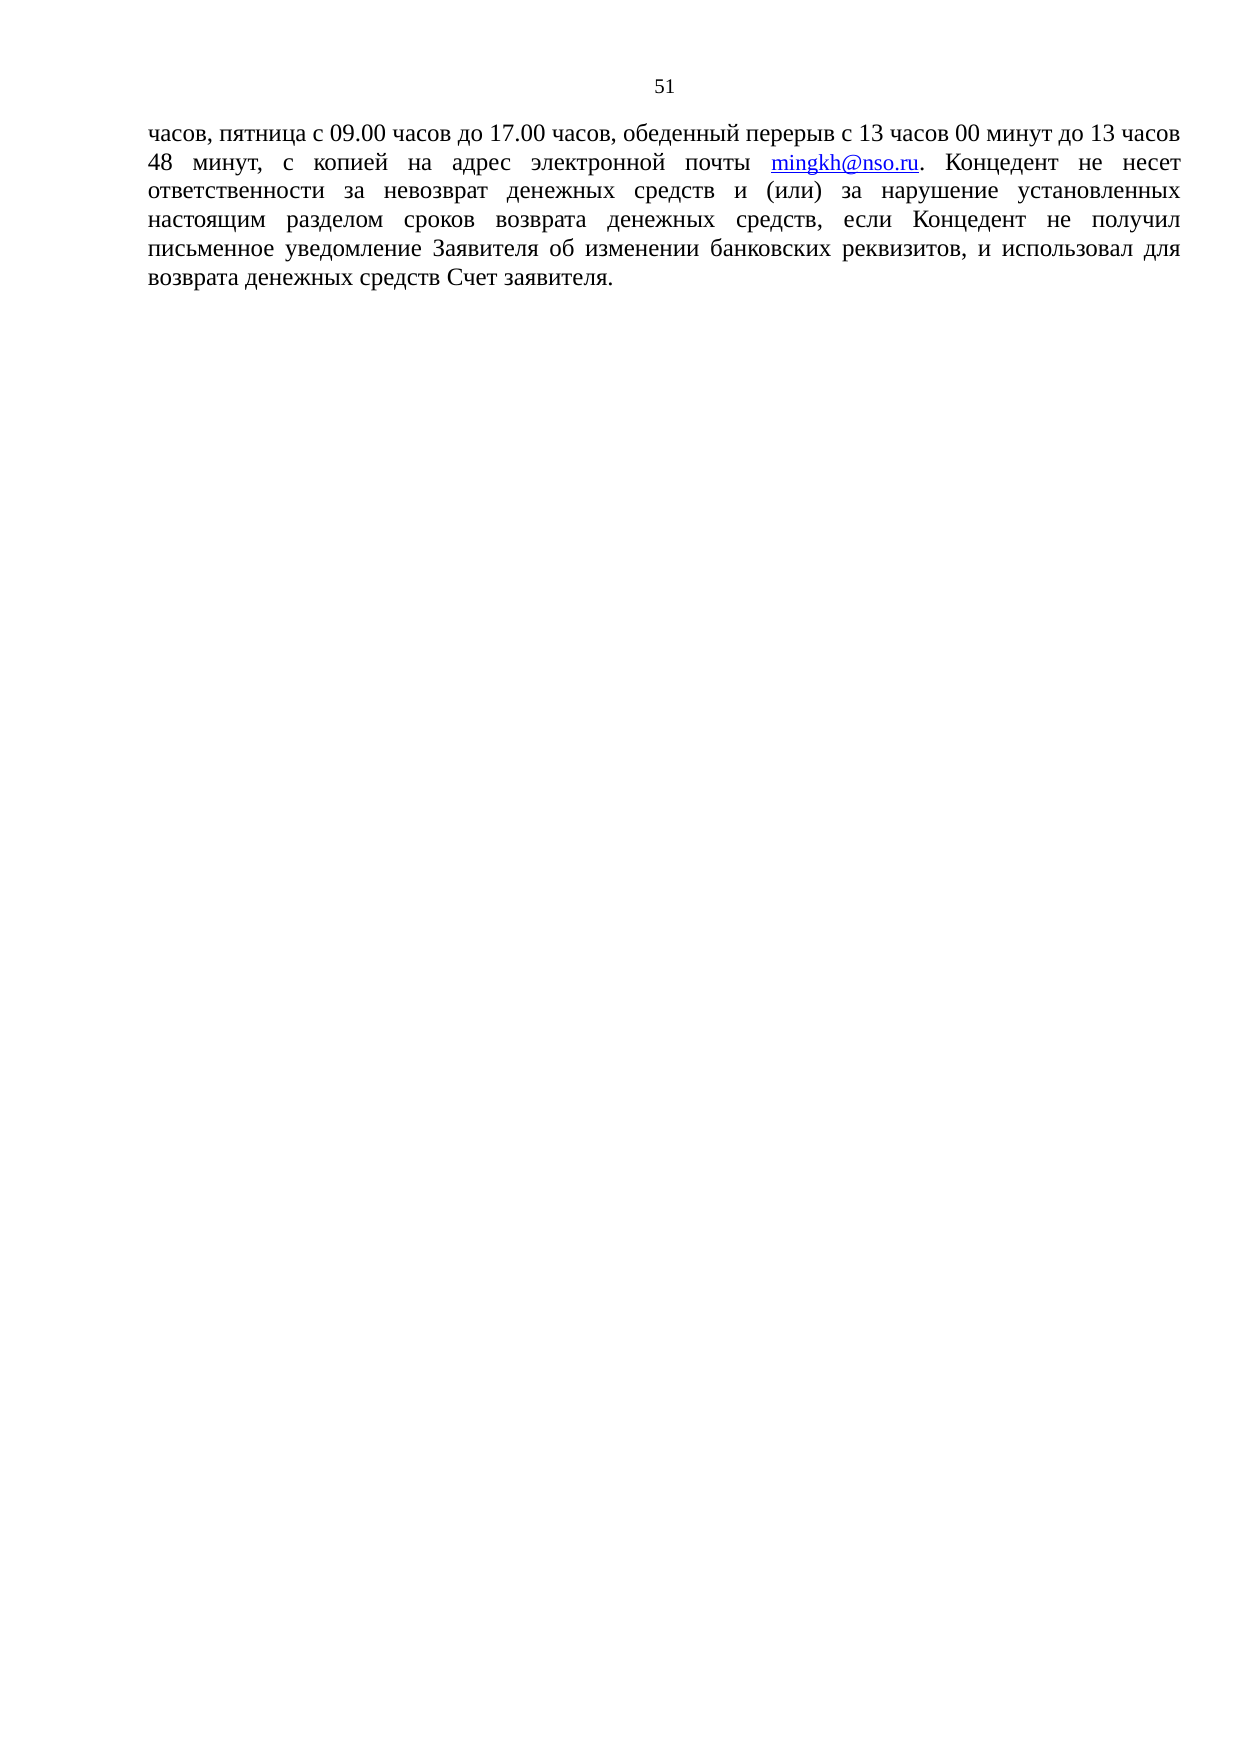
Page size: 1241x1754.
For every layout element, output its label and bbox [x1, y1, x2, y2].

text [148, 118, 1181, 291]
